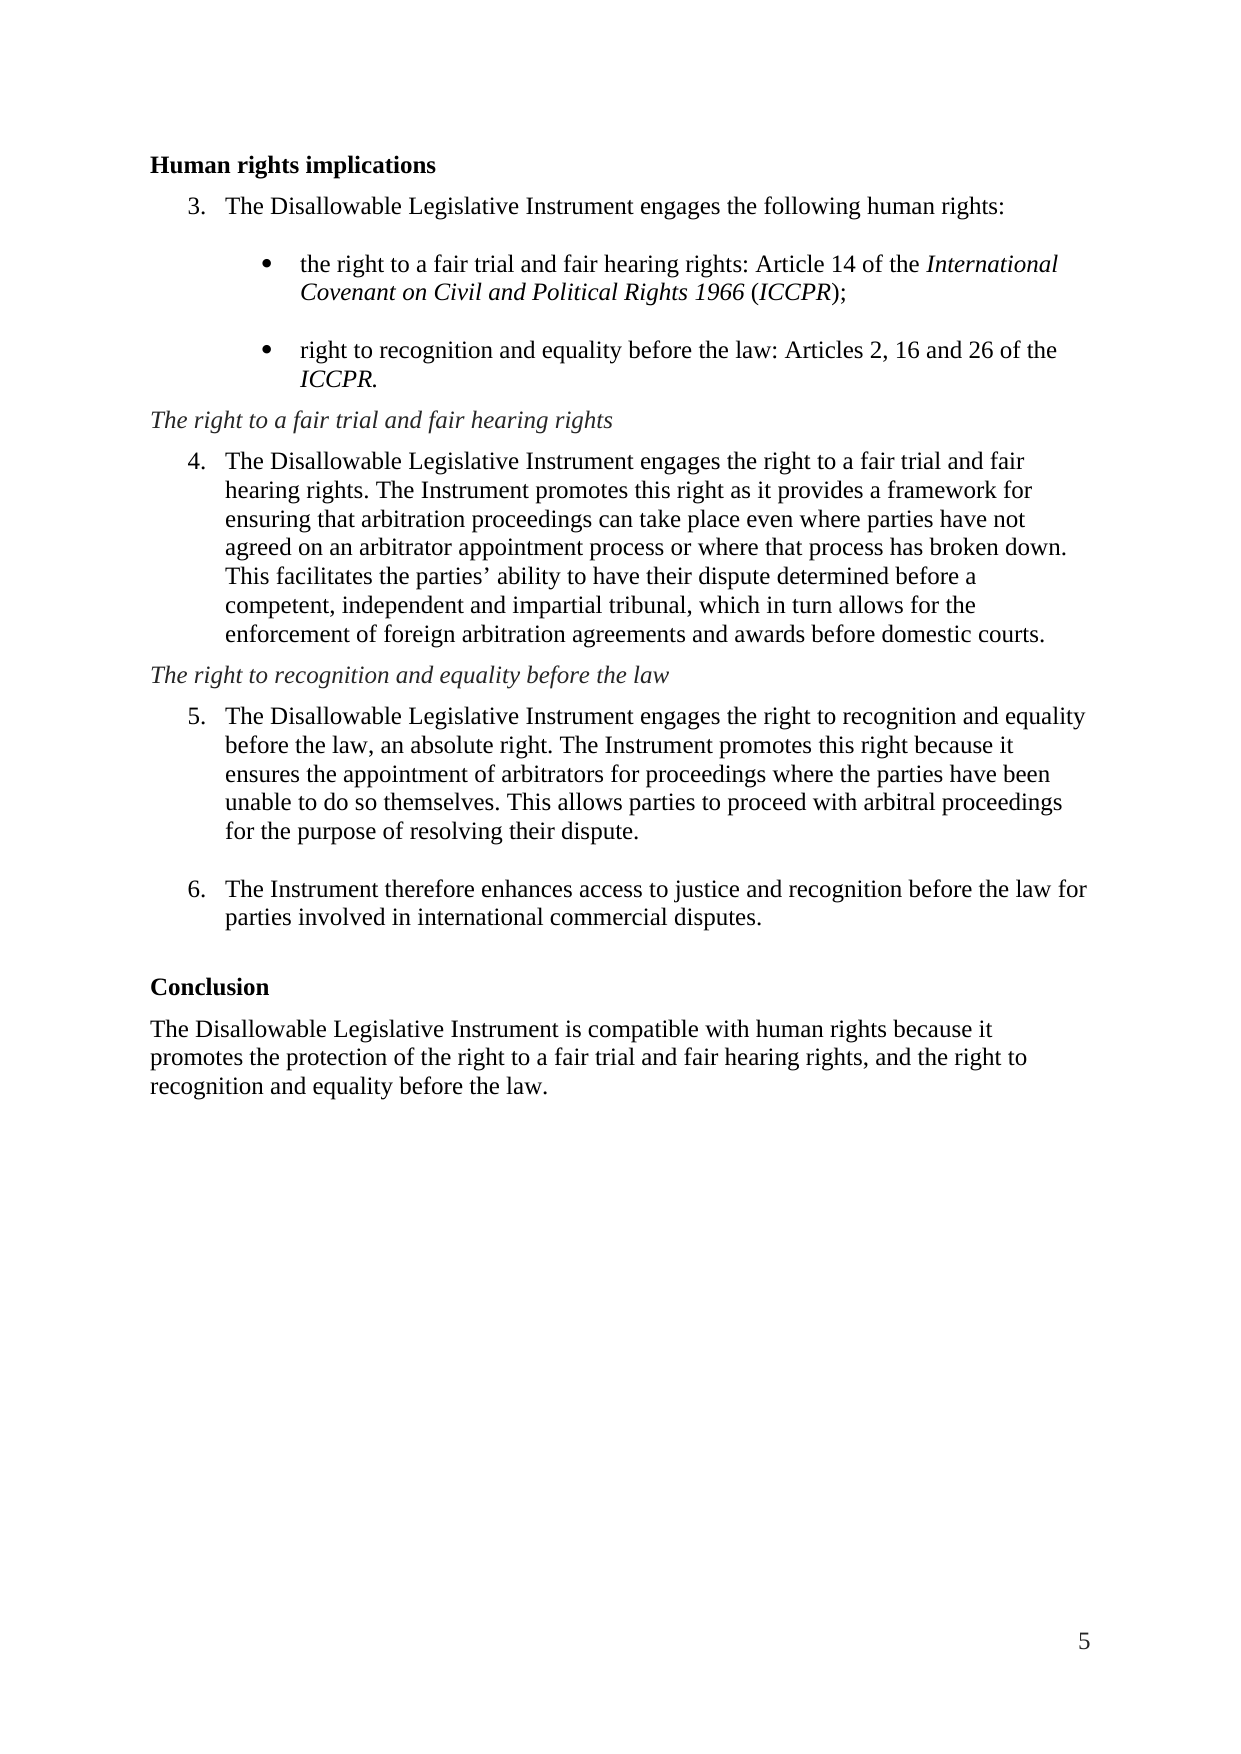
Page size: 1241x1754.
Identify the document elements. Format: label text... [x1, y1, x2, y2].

text The right to recognition and equality before the law [150, 660, 1090, 689]
subtitle Human rights implications [150, 150, 1090, 179]
text The right to a fair trial and fair hearing rights [150, 405, 1090, 434]
list The Instrument therefore enhances access to justice and recognition before the law for parties involved in international commercial disputes. [187, 874, 1090, 931]
list the right to a fair trial and fair hearing rights: Article 14 of the International Covenant on Civil and Political Rights 1966 (ICCPR); [262, 249, 1090, 306]
list The Disallowable Legislative Instrument engages the following human rights: [187, 191, 1090, 220]
subtitle Conclusion [150, 972, 1090, 1001]
text The Disallowable Legislative Instrument is compatible with human rights because it promotes the protection of the right to a fair trial and fair hearing rights, and the right to recognition and equality before the law. [150, 1014, 1090, 1100]
list The Disallowable Legislative Instrument engages the right to recognition and equality before the law, an absolute right. The Instrument promotes this right because it ensures the appointment of arbitrators for proceedings where the parties have been unable to do so themselves. This allows parties to proceed with arbitral proceedings for the purpose of resolving their dispute. [187, 701, 1090, 845]
list The Disallowable Legislative Instrument engages the right to a fair trial and fair hearing rights. The Instrument promotes this right as it provides a framework for ensuring that arbitration proceedings can take place even where parties have not agreed on an arbitrator appointment process or where that process has broken down. This facilitates the parties’ ability to have their dispute determined before a competent, independent and impartial tribunal, which in turn allows for the enforcement of foreign arbitration agreements and awards before domestic courts. [187, 446, 1090, 647]
list right to recognition and equality before the law: Articles 2, 16 and 26 of the ICCPR. [262, 335, 1090, 392]
